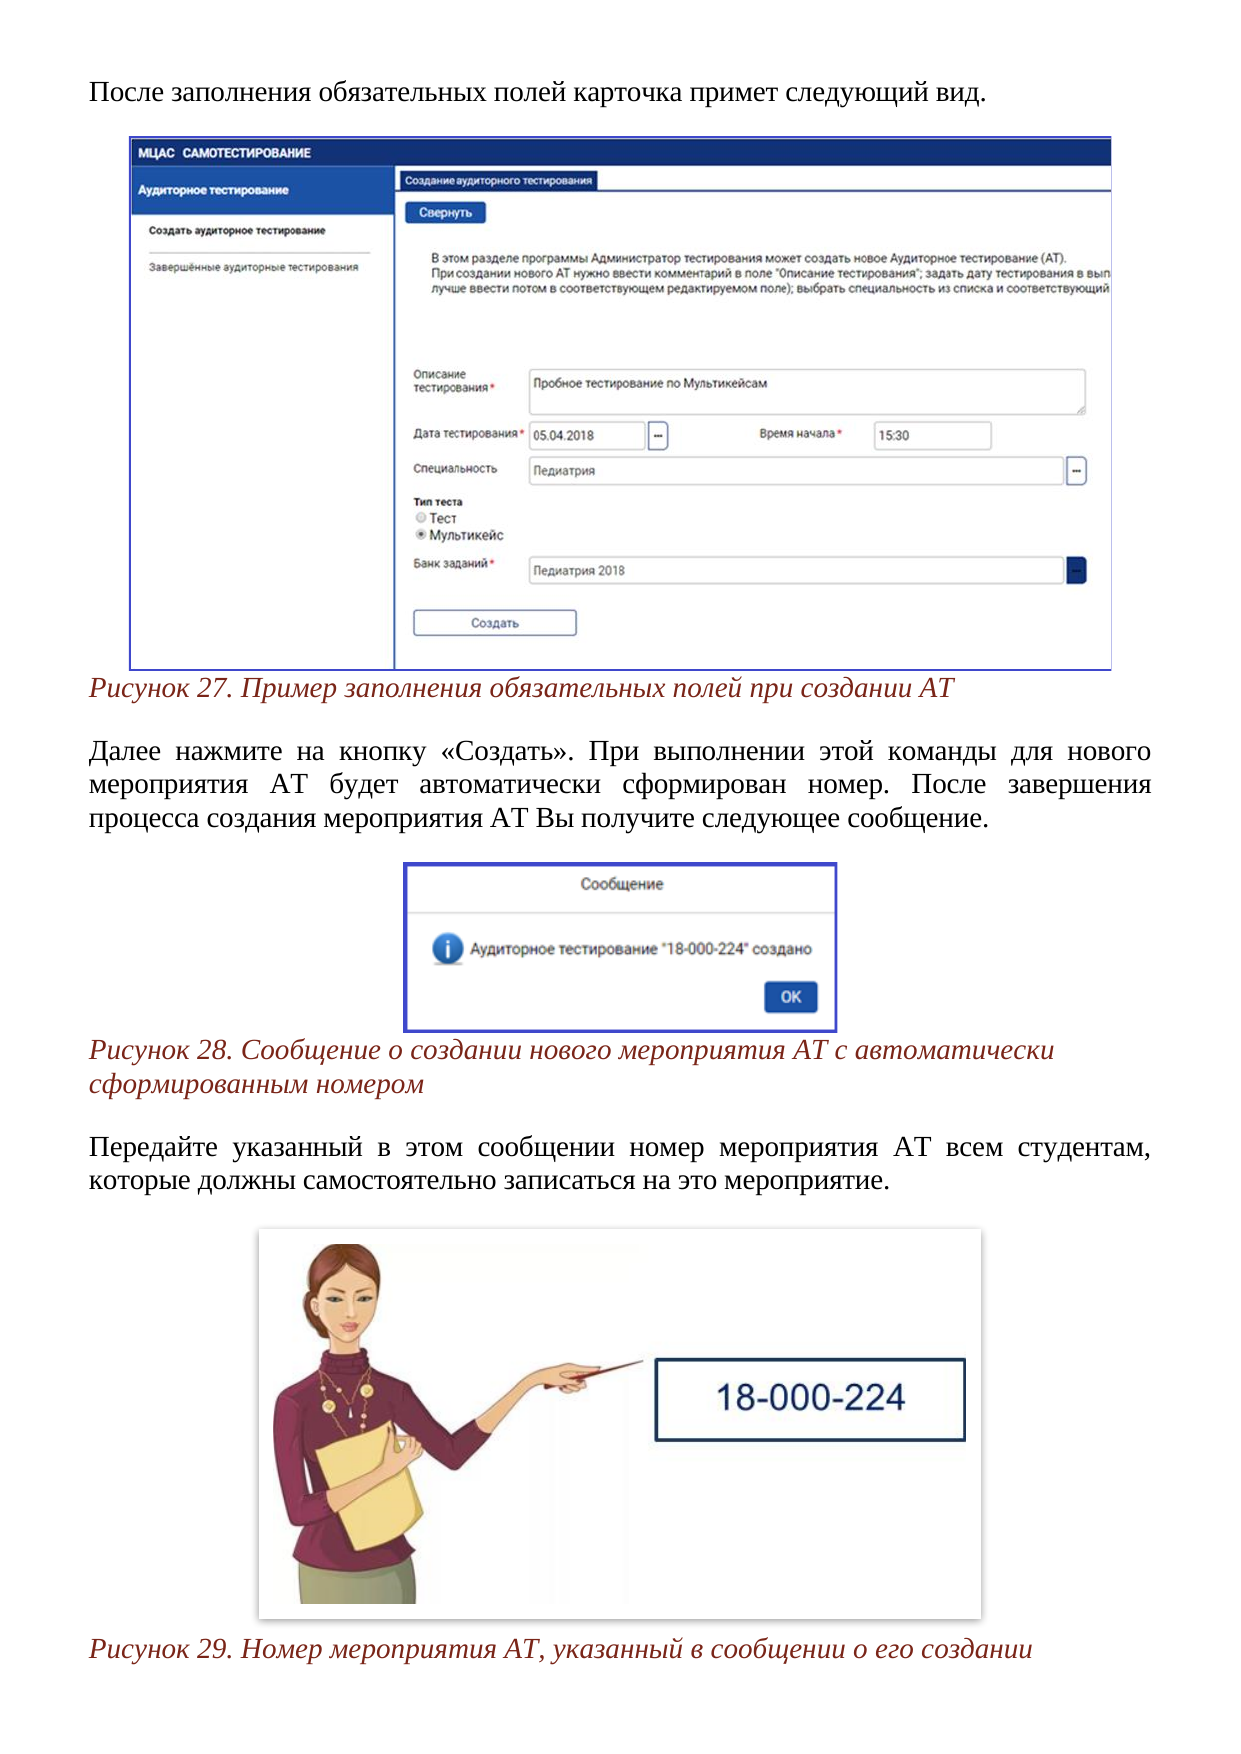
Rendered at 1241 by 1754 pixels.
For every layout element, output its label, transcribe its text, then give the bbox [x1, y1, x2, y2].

picture [273, 1244, 966, 1604]
text После заполнения обязательных полей карточка примет следующий вид. [89, 74, 1152, 107]
text Рисунок 27. Пример заполнения обязательных полей при создании АТ [89, 670, 1152, 704]
picture [403, 862, 838, 1033]
text Далее нажмите на кнопку «Создать». При выполнении этой команды для нового мероприятия АТ будет автоматически сформирован номер. После завершения процесса создания мероприятия АТ Вы получите следующее сообщение. [89, 733, 1152, 834]
text Передайте указанный в этом сообщении номер мероприятия АТ всем студентам, которые должны самостоятельно записаться на это мероприятие. [89, 1129, 1152, 1196]
text Рисунок 28. Сообщение о создании нового мероприятия АТ с автоматически сформированным номером [89, 1032, 1152, 1099]
picture [128, 136, 1112, 671]
text Рисунок 29. Номер мероприятия АТ, указанный в сообщении о его создании [89, 1631, 1152, 1665]
